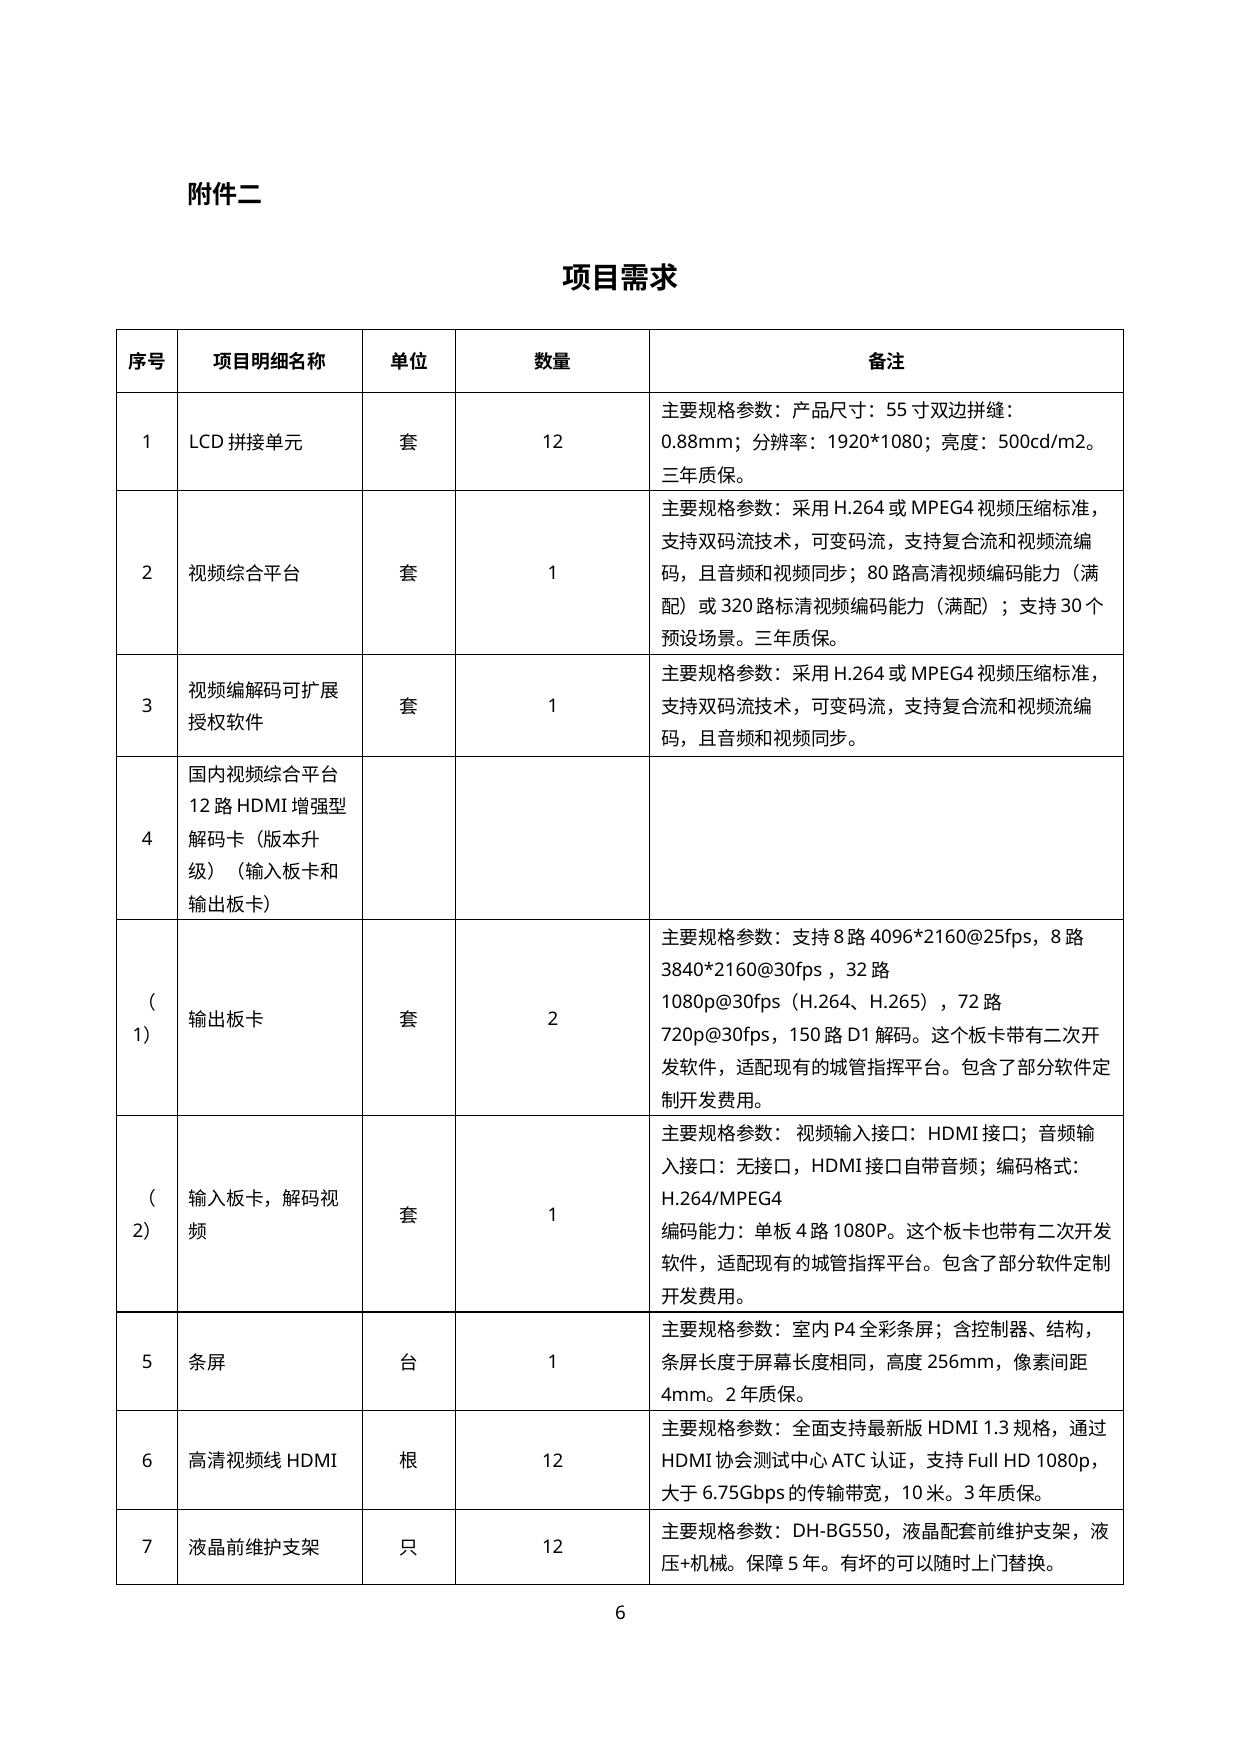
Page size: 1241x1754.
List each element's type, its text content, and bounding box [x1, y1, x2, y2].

table_cell LCD拼接单元 [178, 393, 362, 490]
table_cell 根 [363, 1411, 455, 1508]
table_cell 12 [456, 393, 649, 490]
table_cell 套 [363, 1116, 455, 1311]
table_header 项目明细名称 [178, 330, 362, 392]
table_cell （1） [117, 920, 177, 1115]
table_cell [650, 757, 1123, 919]
table_cell 只 [363, 1510, 455, 1583]
table_cell 2 [117, 491, 177, 654]
subtitle 项目需求 [187, 243, 1053, 308]
table_cell 1 [456, 1313, 649, 1410]
table_cell 主要规格参数：产品尺寸：55寸双边拼缝：0.88mm；分辨率：1920*1080；亮度：500cd/m2。三年质保。 [650, 393, 1123, 490]
table_cell 主要规格参数：支持8路4096*2160@25fps，8路3840*2160@30fps ，32路1080p@30fps（H.264、H.265），72路720p@30fps，150路D1解码。这个板卡带有二次开发软件，适配现有的城管指挥平台。包含了部分软件定制开发费用。 [650, 920, 1123, 1115]
table_cell 主要规格参数：采用H.264或MPEG4视频压缩标准，支持双码流技术，可变码流，支持复合流和视频流编码，且音频和视频同步；80路高清视频编码能力（满配）或320路标清视频编码能力（满配）；支持30个预设场景。三年质保。 [650, 491, 1123, 654]
table_cell 套 [363, 655, 455, 756]
table_header 序号 [117, 330, 177, 392]
table_header 单位 [363, 330, 455, 392]
table_cell 7 [117, 1510, 177, 1583]
table_cell 液晶前维护支架 [178, 1510, 362, 1583]
table_cell 输出板卡 [178, 920, 362, 1115]
table_cell 输入板卡，解码视频 [178, 1116, 362, 1311]
table_cell [456, 757, 649, 919]
table_cell 1 [456, 491, 649, 654]
text 附件二 [187, 160, 1053, 225]
table_cell 视频综合平台 [178, 491, 362, 654]
table_cell 12 [456, 1411, 649, 1508]
table_cell 主要规格参数： 视频输入接口：HDMI接口；音频输入接口：无接口，HDMI接口自带音频；编码格式：H.264/MPEG4 编码能力：单板4路1080P。这个板卡也带有二次开发软件，适配现有的城管指挥平台。包含了部分软件定制开发费用。 [650, 1116, 1123, 1311]
table_cell 6 [117, 1411, 177, 1508]
table_cell 台 [363, 1313, 455, 1410]
table_cell 1 [456, 1116, 649, 1311]
table_cell 套 [363, 491, 455, 654]
table_cell 主要规格参数：采用H.264或MPEG4视频压缩标准，支持双码流技术，可变码流，支持复合流和视频流编码，且音频和视频同步。 [650, 655, 1123, 756]
table_cell 视频编解码可扩展授权软件 [178, 655, 362, 756]
table_header 数量 [456, 330, 649, 392]
table_cell [363, 757, 455, 919]
table_cell 1 [456, 655, 649, 756]
table_cell 4 [117, 757, 177, 919]
table_cell 3 [117, 655, 177, 756]
table_cell 国内视频综合平台12路HDMI增强型解码卡（版本升级）（输入板卡和输出板卡） [178, 757, 362, 919]
table_cell 1 [117, 393, 177, 490]
table_cell 主要规格参数：室内P4全彩条屏；含控制器、结构，条屏长度于屏幕长度相同，高度256mm，像素间距4mm。2年质保。 [650, 1313, 1123, 1410]
table_cell 高清视频线HDMI [178, 1411, 362, 1508]
table_cell 主要规格参数：全面支持最新版HDMI 1.3规格，通过HDMI协会测试中心ATC认证，支持Full HD 1080p，大于6.75Gbps的传输带宽，10米。3年质保。 [650, 1411, 1123, 1508]
table_cell 5 [117, 1313, 177, 1410]
table_header 备注 [650, 330, 1123, 392]
table_cell 条屏 [178, 1313, 362, 1410]
table_cell 主要规格参数：DH-BG550，液晶配套前维护支架，液压+机械。保障5年。有坏的可以随时上门替换。 [650, 1510, 1123, 1583]
table_cell 2 [456, 920, 649, 1115]
table_cell （2） [117, 1116, 177, 1311]
table_cell 套 [363, 393, 455, 490]
table_cell 12 [456, 1510, 649, 1583]
table_cell 套 [363, 920, 455, 1115]
